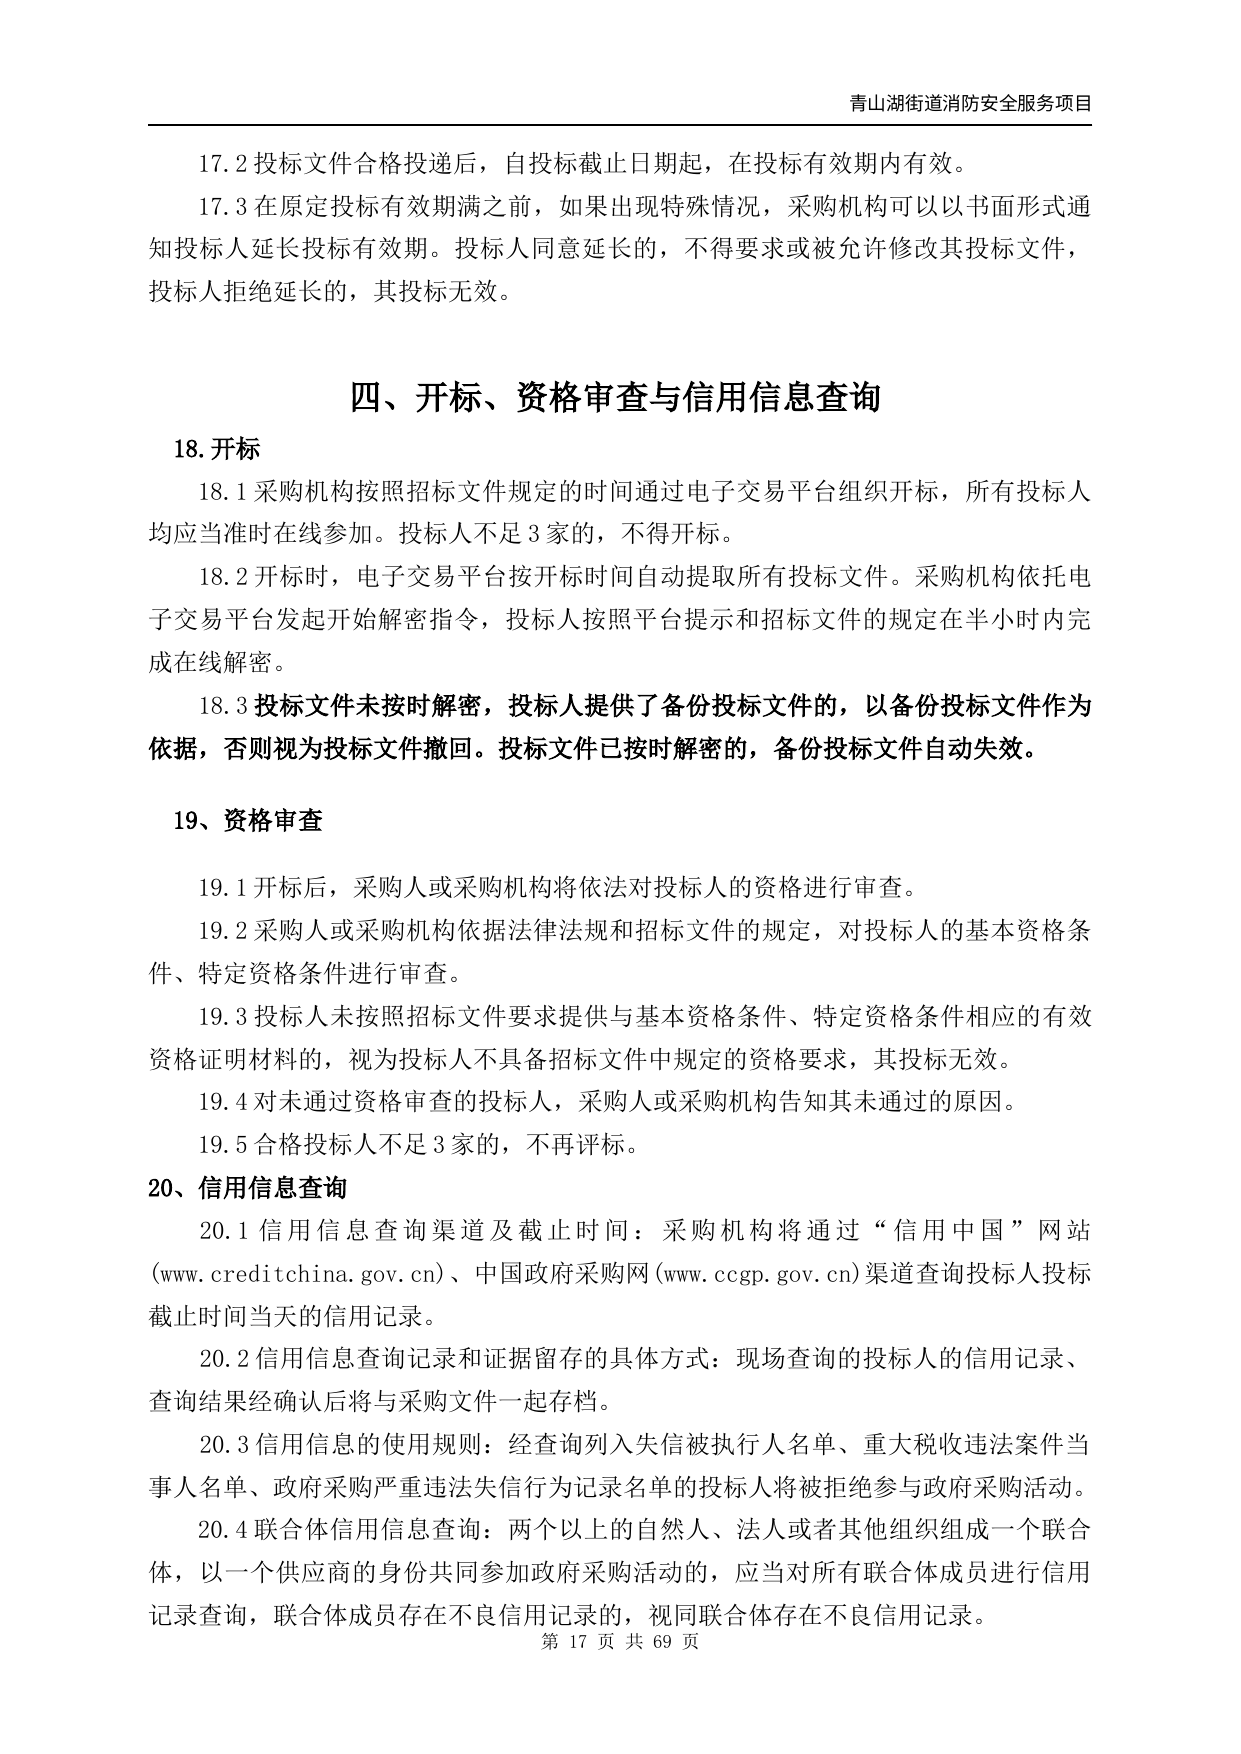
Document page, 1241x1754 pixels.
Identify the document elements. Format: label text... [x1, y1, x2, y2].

text 20.1信用信息查询渠道及截止时间：采购机构将通过“信用中国”网站(www.creditchina.gov.cn)、中国政府采购网(www.ccgp.gov.cn)渠道查询投标人投标截止时间当天的信用记录。 [148, 1214, 1092, 1328]
text 20.4联合体信用信息查询：两个以上的自然人、法人或者其他组织组成一个联合体，以一个供应商的身份共同参加政府采购活动的，应当对所有联合体成员进行信用记录查询，联合体成员存在不良信用记录的，视同联合体存在不良信用记录。 [148, 1514, 1092, 1628]
text 20、信用信息查询 [148, 1171, 1092, 1200]
text 19.5合格投标人不足3家的，不再评标。 [148, 1129, 1092, 1157]
text 20.3信用信息的使用规则：经查询列入失信被执行人名单、重大税收违法案件当事人名单、政府采购严重违法失信行为记录名单的投标人将被拒绝参与政府采购活动。 [148, 1428, 1092, 1500]
text 17.2投标文件合格投递后，自投标截止日期起，在投标有效期内有效。 [148, 147, 1092, 176]
text 20.2信用信息查询记录和证据留存的具体方式：现场查询的投标人的信用记录、查询结果经确认后将与采购文件一起存档。 [148, 1343, 1092, 1414]
text 19.4对未通过资格审查的投标人，采购人或采购机构告知其未通过的原因。 [148, 1086, 1092, 1114]
text 19.2采购人或采购机构依据法律法规和招标文件的规定，对投标人的基本资格条件、特定资格条件进行审查。 [148, 914, 1092, 986]
text 18.1采购机构按照招标文件规定的时间通过电子交易平台组织开标，所有投标人均应当准时在线参加。投标人不足3家的，不得开标。 [148, 475, 1092, 546]
text 18.3投标文件未按时解密，投标人提供了备份投标文件的，以备份投标文件作为依据，否则视为投标文件撤回。投标文件已按时解密的，备份投标文件自动失效。 [148, 689, 1092, 761]
text 17.3在原定投标有效期满之前，如果出现特殊情况，采购机构可以以书面形式通知投标人延长投标有效期。投标人同意延长的，不得要求或被允许修改其投标文件，投标人拒绝延长的，其投标无效。 [148, 190, 1092, 304]
text 19.1开标后，采购人或采购机构将依法对投标人的资格进行审查。 [148, 872, 1092, 900]
text 四、开标、资格审查与信用信息查询 [148, 375, 1092, 413]
text 18.开标 [148, 432, 1092, 461]
text 18.2开标时，电子交易平台按开标时间自动提取所有投标文件。采购机构依托电子交易平台发起开始解密指令，投标人按照平台提示和招标文件的规定在半小时内完成在线解密。 [148, 561, 1092, 675]
text 19.3投标人未按照招标文件要求提供与基本资格条件、特定资格条件相应的有效资格证明材料的，视为投标人不具备招标文件中规定的资格要求，其投标无效。 [148, 1000, 1092, 1072]
text 19、资格审查 [148, 804, 1092, 832]
